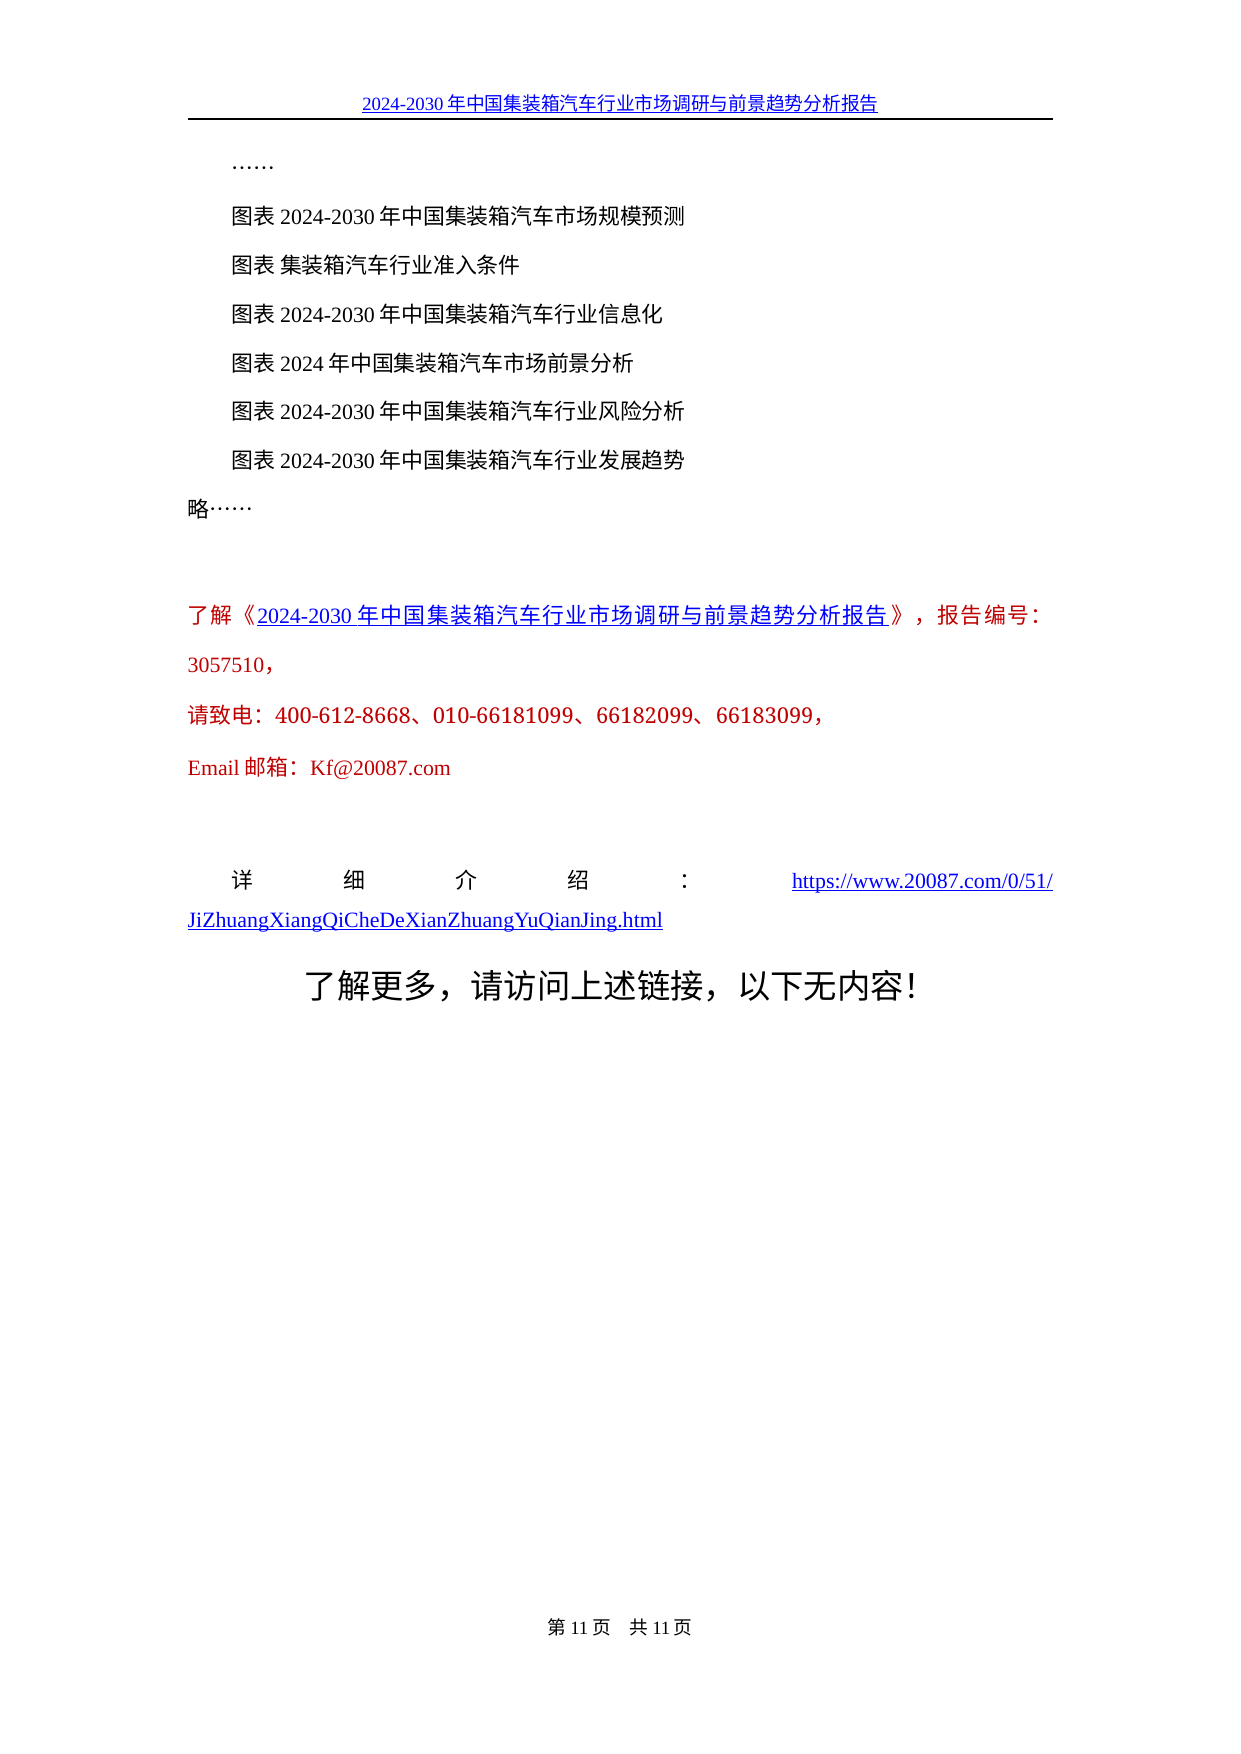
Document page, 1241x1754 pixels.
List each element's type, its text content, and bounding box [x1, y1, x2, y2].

text 了解《2024-2030年中国集装箱汽车行业市场调研与前景趋势分析报告》，报告编号：3057510， [187, 598, 1053, 679]
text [187, 150, 1053, 524]
title 了解更多，请访问上述链接，以下无内容！ [187, 952, 1053, 1017]
text Email邮箱：Kf@20087.com [187, 750, 1053, 782]
text 请致电：400-612-8668、010-66181099、66182099、66183099， [187, 698, 1053, 731]
text 详细介绍：https://www.20087.com/0/51/JiZhuangXiangQiCheDeXianZhuangYuQianJing.html [187, 863, 1053, 936]
